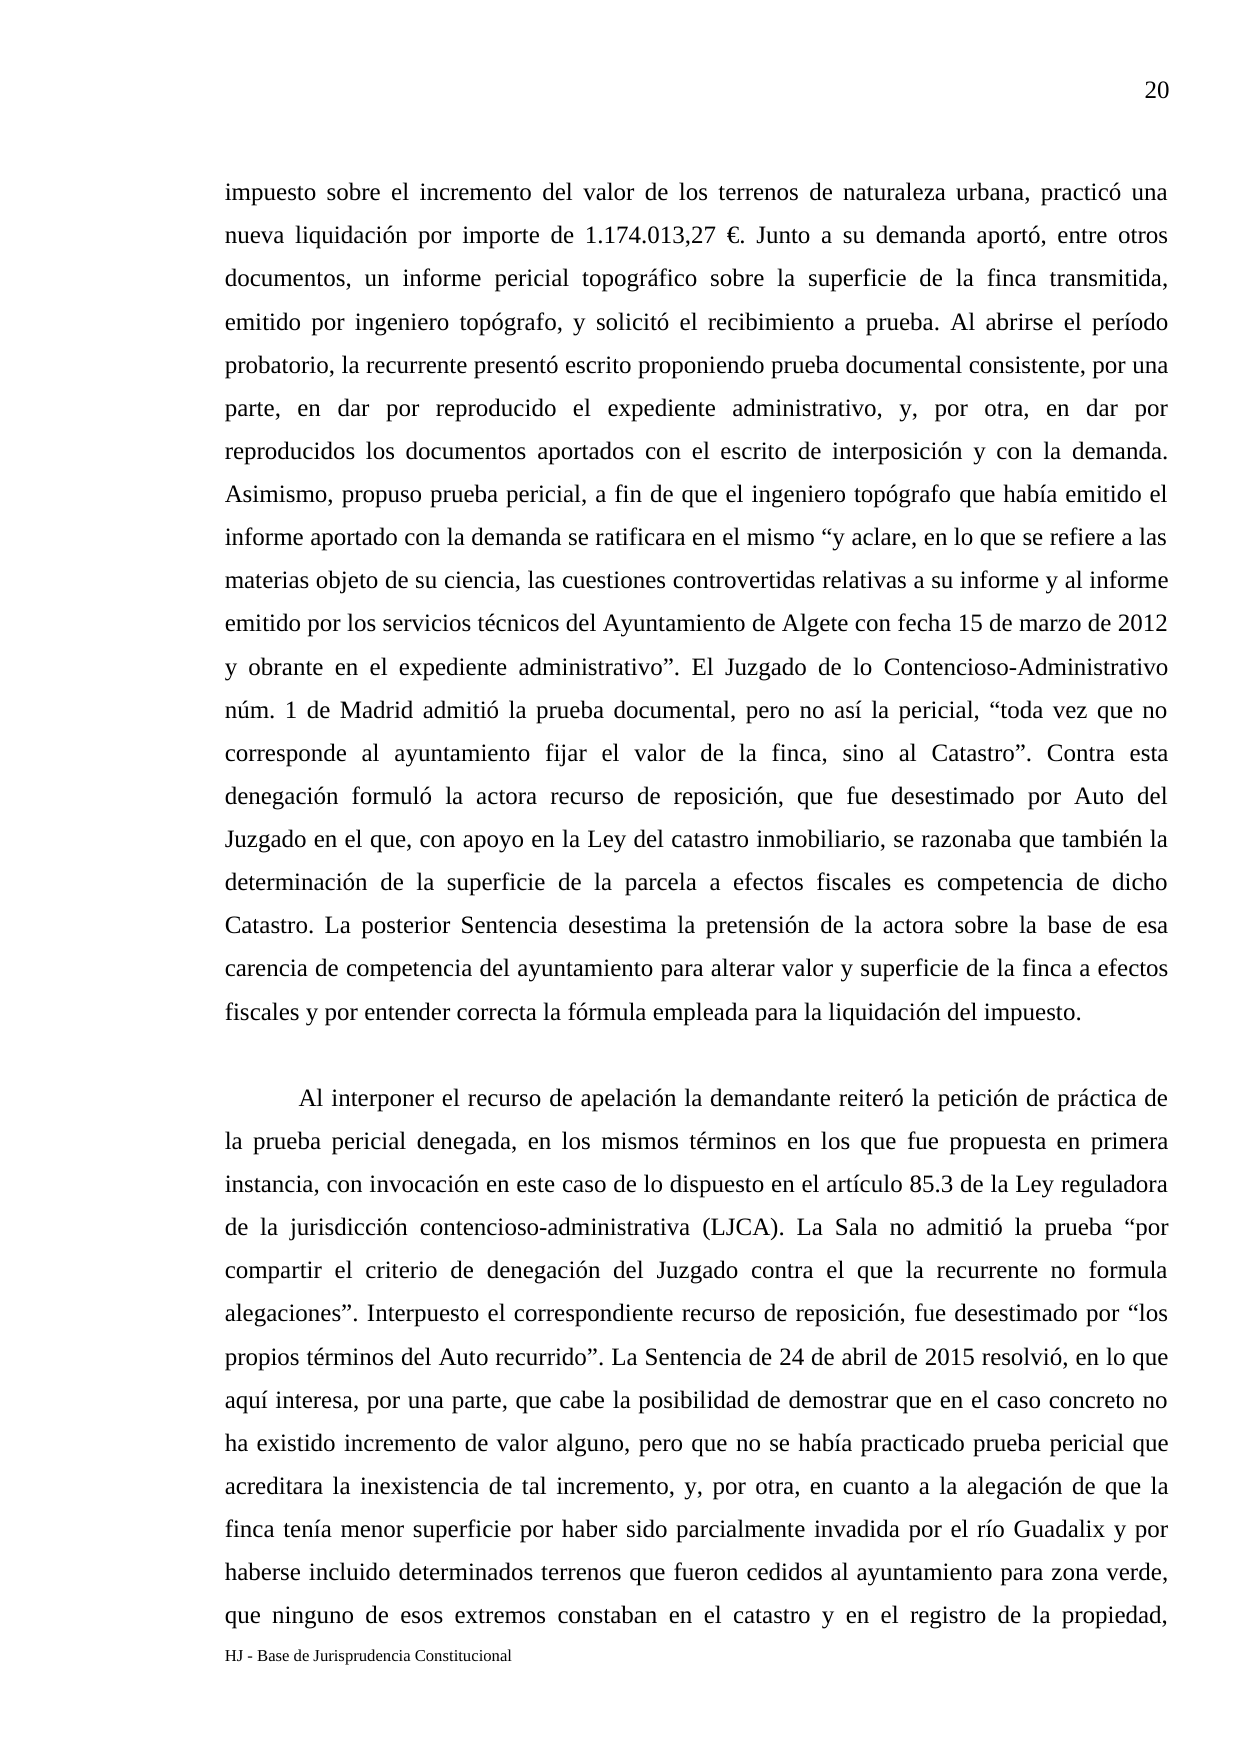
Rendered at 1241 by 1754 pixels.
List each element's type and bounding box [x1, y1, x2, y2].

text [224, 177, 1169, 1025]
text [224, 1083, 1169, 1629]
